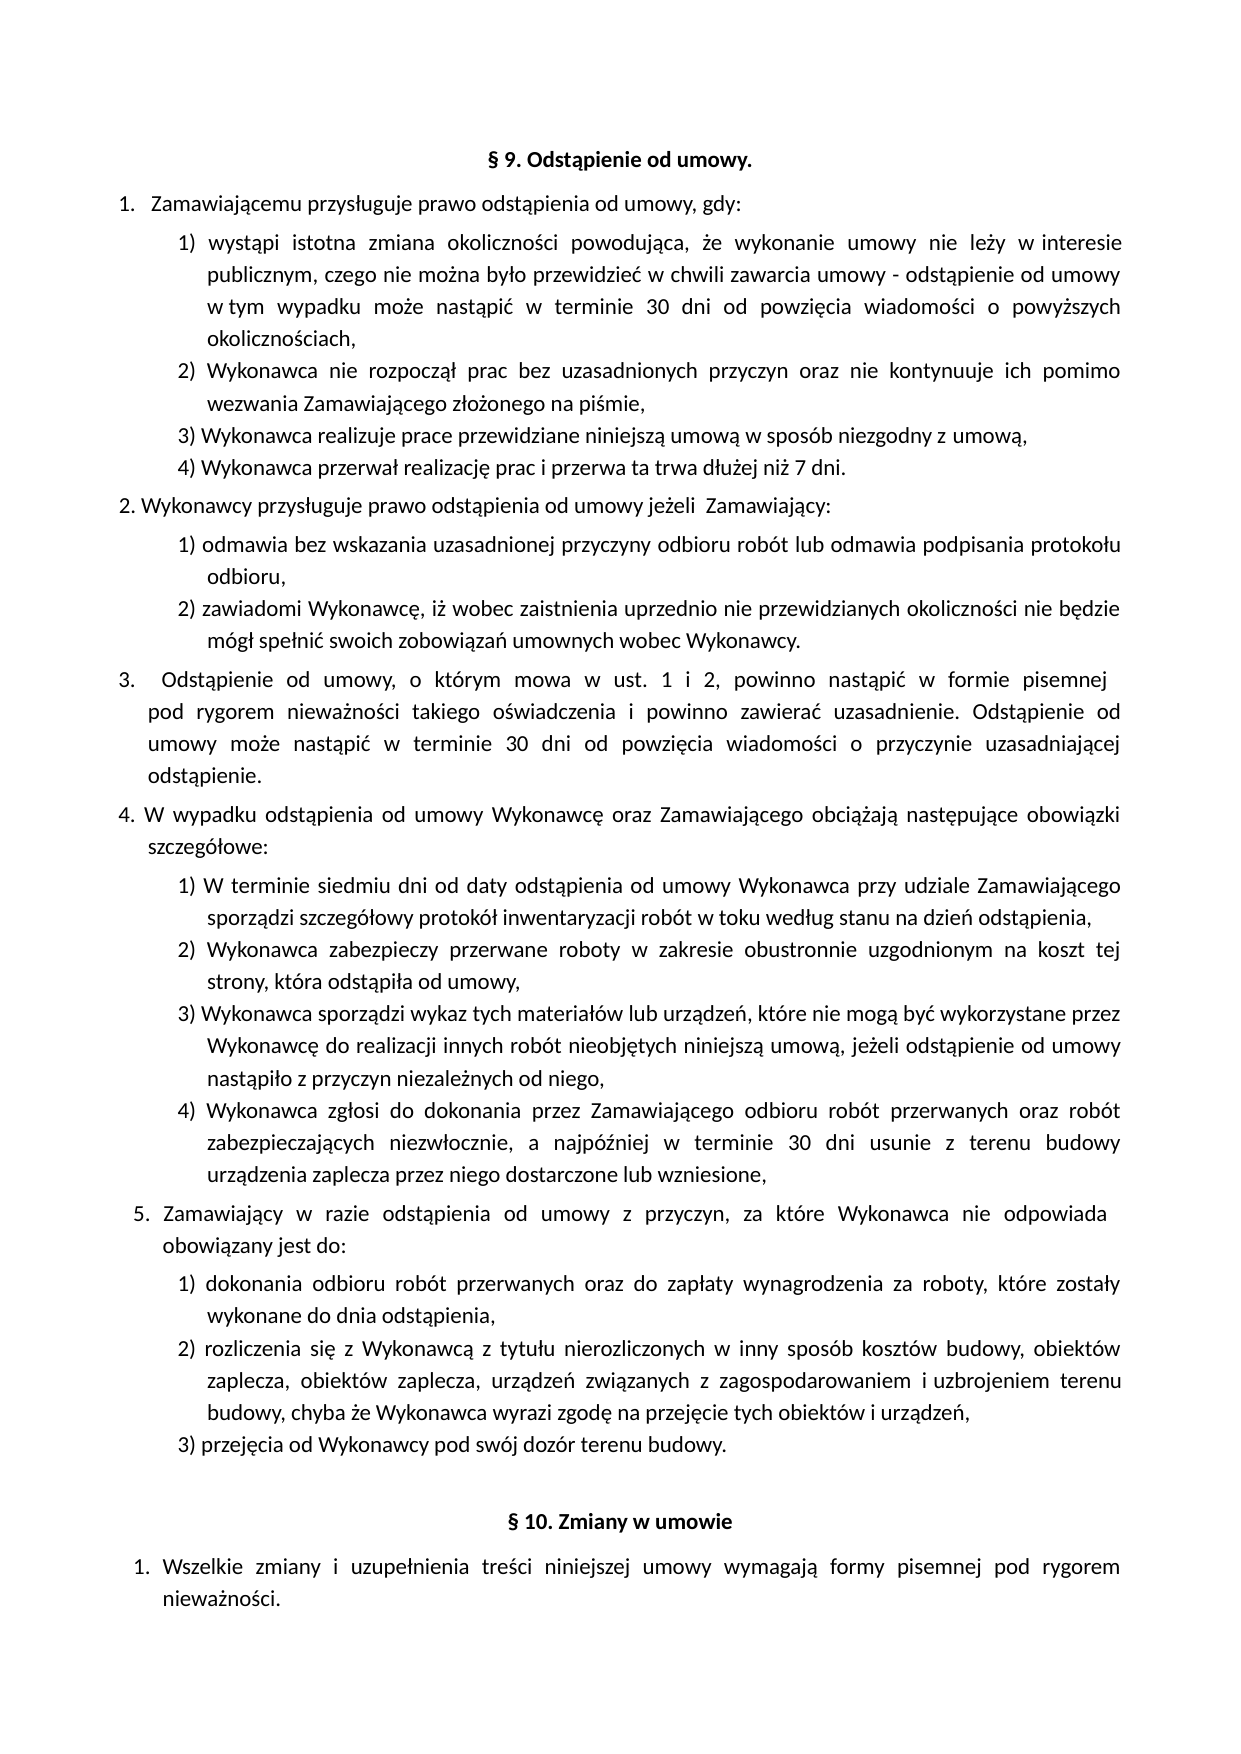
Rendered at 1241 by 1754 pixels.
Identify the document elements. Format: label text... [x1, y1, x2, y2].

text 2. Wykonawcy przysługuje prawo odstąpienia od umowy jeżeli Zamawiający: [118, 492, 1122, 520]
text 3. Odstąpienie od umowy, o którym mowa w ust. 1 i 2, powinno nastąpić w formie pisemnej pod rygorem nieważności takiego oświadczenia i powinno zawierać uzasadnienie. Odstąpienie od umowy może nastąpić w terminie 30 dni od powzięcia wiadomości o przyczynie uzasadniającej odstąpienie. [118, 665, 1122, 790]
text 2) Wykonawca nie rozpoczął prac bez uzasadnionych przyczyn oraz nie kontynuuje ich pomimo wezwania Zamawiającego złożonego na piśmie, [177, 357, 1122, 417]
text 1. Zamawiającemu przysługuje prawo odstąpienia od umowy, gdy: [118, 189, 1122, 217]
text 3) Wykonawca realizuje prace przewidziane niniejszą umową w sposób niezgodny z umową, [177, 421, 1122, 449]
text 1) dokonania odbioru robót przerwanych oraz do zapłaty wynagrodzenia za roboty, które zostały wykonane do dnia odstąpienia, [177, 1269, 1122, 1330]
text 1) odmawia bez wskazania uzasadnionej przyczyny odbioru robót lub odmawia podpisania protokołu odbioru, [177, 530, 1122, 590]
text 3) przejęcia od Wykonawcy pod swój dozór terenu budowy. [177, 1430, 1122, 1458]
text 3) Wykonawca sporządzi wykaz tych materiałów lub urządzeń, które nie mogą być wykorzystane przez Wykonawcę do realizacji innych robót nieobjętych niniejszą umową, jeżeli odstąpienie od umowy nastąpiło z przyczyn niezależnych od niego, [177, 999, 1122, 1092]
text 5. Zamawiający w razie odstąpienia od umowy z przyczyn, za które Wykonawca nie odpowiada obowiązany jest do: [133, 1199, 1122, 1259]
text § 9. Odstąpienie od umowy. [118, 145, 1122, 173]
text 2) zawiadomi Wykonawcę, iż wobec zaistnienia uprzednio nie przewidzianych okoliczności nie będzie mógł spełnić swoich zobowiązań umownych wobec Wykonawcy. [177, 594, 1122, 655]
text 4) Wykonawca przerwał realizację prac i przerwa ta trwa dłużej niż 7 dni. [177, 453, 1122, 481]
text 1) wystąpi istotna zmiana okoliczności powodująca, że wykonanie umowy nie leży w interesie publicznym, czego nie można było przewidzieć w chwili zawarcia umowy - odstąpienie od umowy w tym wypadku może nastąpić w terminie 30 dni od powzięcia wiadomości o powyższych okolicznościach, [177, 228, 1122, 352]
text 1. Wszelkie zmiany i uzupełnienia treści niniejszej umowy wymagają formy pisemnej pod rygorem nieważności. [133, 1552, 1122, 1612]
text 4) Wykonawca zgłosi do dokonania przez Zamawiającego odbioru robót przerwanych oraz robót zabezpieczających niezwłocznie, a najpóźniej w terminie 30 dni usunie z terenu budowy urządzenia zaplecza przez niego dostarczone lub wzniesione, [177, 1096, 1122, 1188]
text 4. W wypadku odstąpienia od umowy Wykonawcę oraz Zamawiającego obciążają następujące obowiązki szczegółowe: [118, 800, 1122, 860]
text 1) W terminie siedmiu dni od daty odstąpienia od umowy Wykonawca przy udziale Zamawiającego sporządzi szczegółowy protokół inwentaryzacji robót w toku według stanu na dzień odstąpienia, [177, 871, 1122, 931]
text 2) Wykonawca zabezpieczy przerwane roboty w zakresie obustronnie uzgodnionym na koszt tej strony, która odstąpiła od umowy, [177, 935, 1122, 995]
text § 10. Zmiany w umowie [118, 1507, 1122, 1535]
text 2) rozliczenia się z Wykonawcą z tytułu nierozliczonych w inny sposób kosztów budowy, obiektów zaplecza, obiektów zaplecza, urządzeń związanych z zagospodarowaniem i uzbrojeniem terenu budowy, chyba że Wykonawca wyrazi zgodę na przejęcie tych obiektów i urządzeń, [177, 1334, 1122, 1426]
